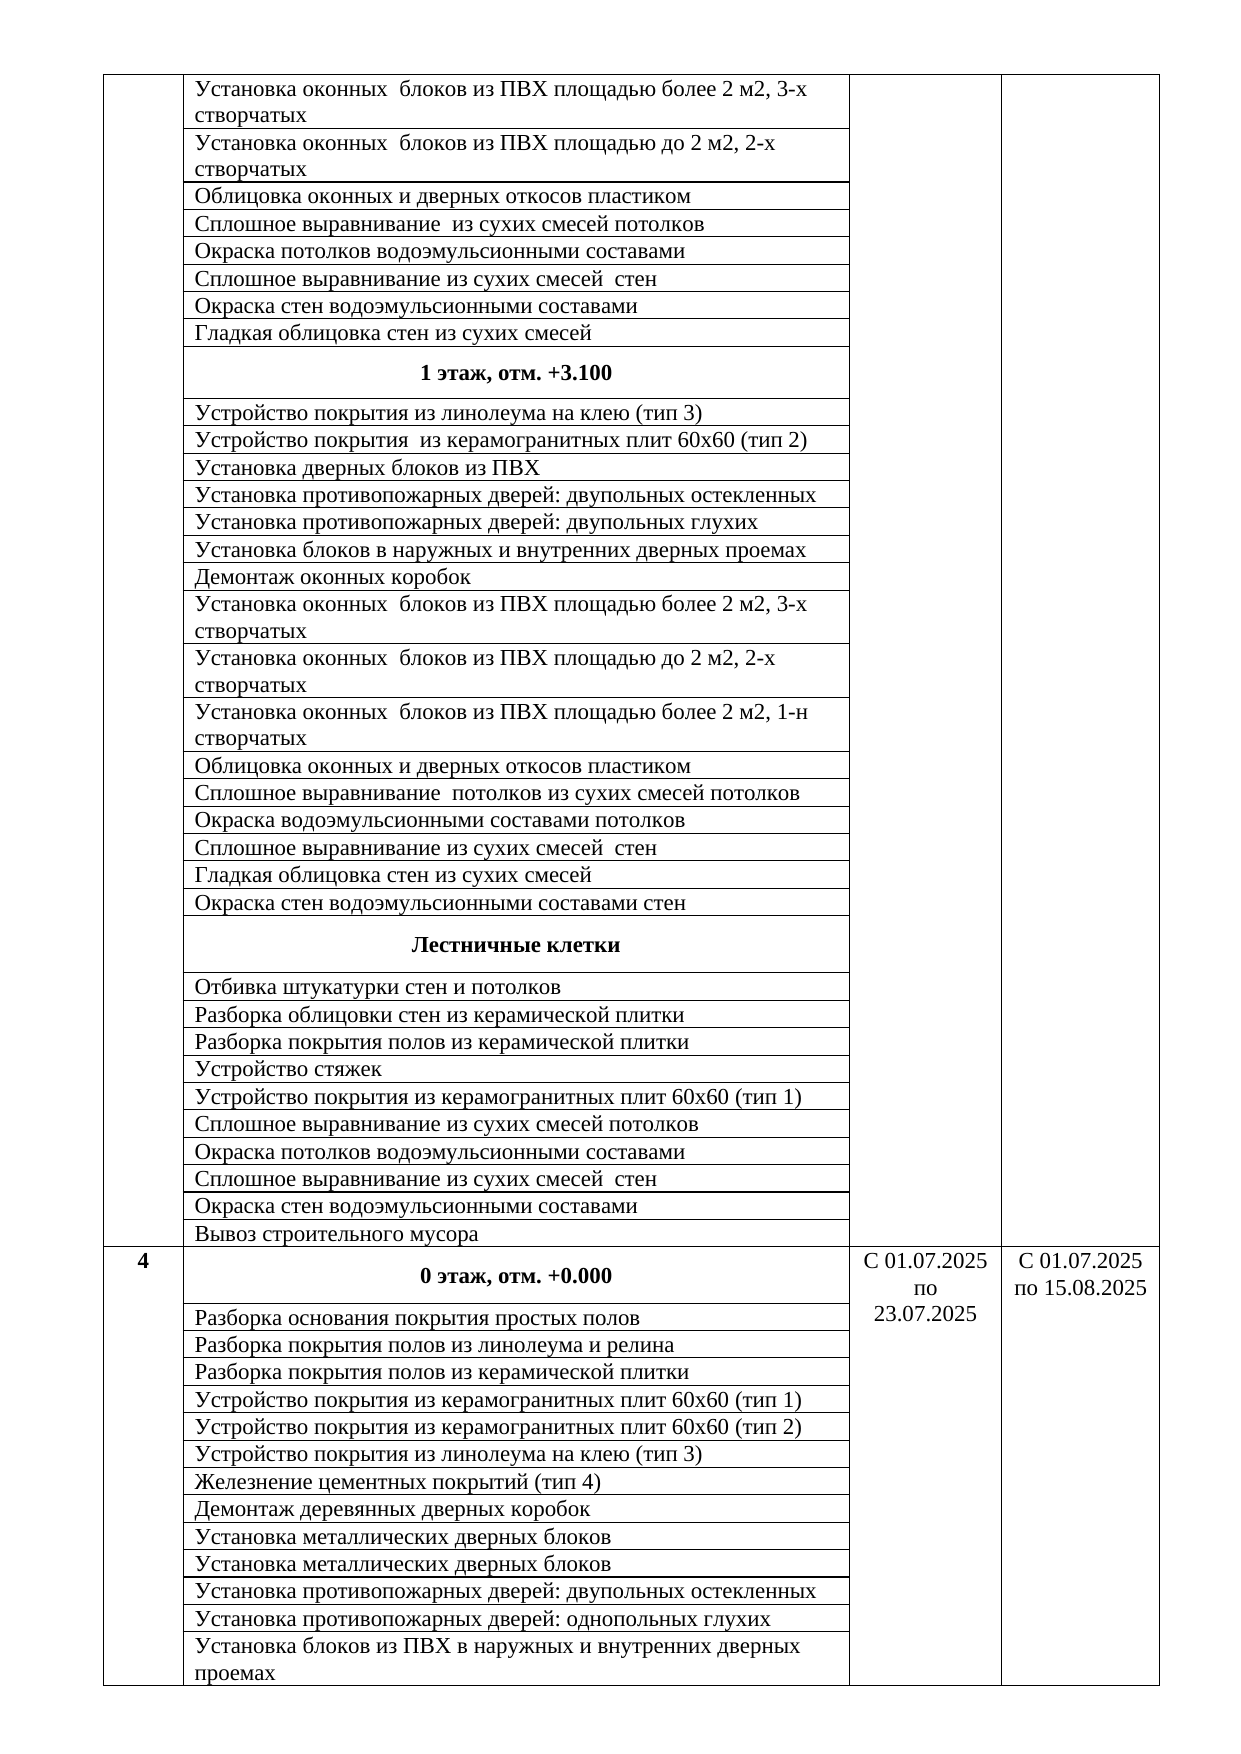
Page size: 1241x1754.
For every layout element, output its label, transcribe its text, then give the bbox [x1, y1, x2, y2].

table_cell Демонтаж деревянных дверных коробок [184, 1495, 849, 1522]
table_cell Вывоз строительного мусора [184, 1220, 849, 1246]
table_cell Устройство стяжек [184, 1056, 849, 1082]
table_cell Облицовка оконных и дверных откосов пластиком [184, 183, 849, 209]
table_cell Окраска водоэмульсионными составами потолков [184, 807, 849, 833]
table_cell Устройство покрытия из керамогранитных плит 60х60 (тип 2) [184, 1413, 849, 1439]
table_cell Устройство покрытия из керамогранитных плит 60х60 (тип 1) [184, 1386, 849, 1412]
table_cell Установка блоков в наружных и внутренних дверных проемах [184, 536, 849, 562]
table_cell Разборка покрытия полов из линолеума и релина [184, 1331, 849, 1357]
table_cell Лестничные клетки [184, 916, 849, 972]
table_cell Установка блоков из ПВХ в наружных и внутренних дверных проемах [184, 1632, 849, 1685]
table_cell Установка металлических дверных блоков [184, 1523, 849, 1549]
table_cell 4 [104, 1247, 183, 1685]
table_cell Демонтаж оконных коробок [184, 563, 849, 589]
table_cell Разборка покрытия полов из керамической плитки [184, 1028, 849, 1054]
table_cell Сплошное выравнивание из сухих смесей потолков [184, 1110, 849, 1137]
table_cell Установка противопожарных дверей: двупольных остекленных [184, 1578, 849, 1604]
table_cell Сплошное выравнивание из сухих смесей стен [184, 834, 849, 860]
table_cell 0 этаж, отм. +0.000 [184, 1247, 849, 1302]
table_cell Сплошное выравнивание из сухих смесей потолков [184, 210, 849, 236]
table_cell Устройство покрытия из керамогранитных плит 60х60 (тип 1) [184, 1083, 849, 1109]
table_cell Установка дверных блоков из ПВХ [184, 454, 849, 480]
table_cell Сплошное выравнивание из сухих смесей стен [184, 265, 849, 291]
table_cell Окраска потолков водоэмульсионными составами [184, 237, 849, 263]
table_cell С 01.07.2025 по 23.07.2025 [850, 1247, 1001, 1685]
table_cell Окраска стен водоэмульсионными составами стен [184, 889, 849, 915]
table_cell Устройство покрытия из керамогранитных плит 60х60 (тип 2) [184, 426, 849, 452]
table_cell Установка оконных блоков из ПВХ площадью более 2 м2, 3-х створчатых [184, 75, 849, 128]
table_cell Установка противопожарных дверей: однопольных глухих [184, 1605, 849, 1631]
table_cell С 01.07.2025 по 15.08.2025 [1002, 1247, 1159, 1685]
table_cell Устройство покрытия из линолеума на клею (тип 3) [184, 1441, 849, 1467]
table_cell Устройство покрытия из линолеума на клею (тип 3) [184, 399, 849, 425]
table_cell Установка оконных блоков из ПВХ площадью более 2 м2, 3-х створчатых [184, 591, 849, 643]
table_cell Установка противопожарных дверей: двупольных глухих [184, 508, 849, 535]
table_cell Окраска стен водоэмульсионными составами [184, 292, 849, 318]
table_cell Гладкая облицовка стен из сухих смесей [184, 319, 849, 346]
table_cell 1 этаж, отм. +3.100 [184, 347, 849, 398]
table_cell Отбивка штукатурки стен и потолков [184, 973, 849, 1000]
table_cell Облицовка оконных и дверных откосов пластиком [184, 752, 849, 778]
table_cell Установка металлических дверных блоков [184, 1550, 849, 1576]
table_cell Окраска потолков водоэмульсионными составами [184, 1138, 849, 1164]
table_cell Разборка покрытия полов из керамической плитки [184, 1358, 849, 1385]
table_cell Сплошное выравнивание из сухих смесей стен [184, 1165, 849, 1191]
table_cell Окраска стен водоэмульсионными составами [184, 1193, 849, 1219]
table_cell Установка оконных блоков из ПВХ площадью до 2 м2, 2-х створчатых [184, 644, 849, 697]
table_cell Железнение цементных покрытий (тип 4) [184, 1468, 849, 1494]
table_cell Сплошное выравнивание потолков из сухих смесей потолков [184, 779, 849, 806]
table_cell Установка противопожарных дверей: двупольных остекленных [184, 481, 849, 507]
table_cell Гладкая облицовка стен из сухих смесей [184, 861, 849, 888]
table_cell Разборка облицовки стен из керамической плитки [184, 1001, 849, 1027]
table_cell Разборка основания покрытия простых полов [184, 1304, 849, 1330]
table_cell Установка оконных блоков из ПВХ площадью более 2 м2, 1-н створчатых [184, 698, 849, 751]
table_cell Установка оконных блоков из ПВХ площадью до 2 м2, 2-х створчатых [184, 129, 849, 181]
